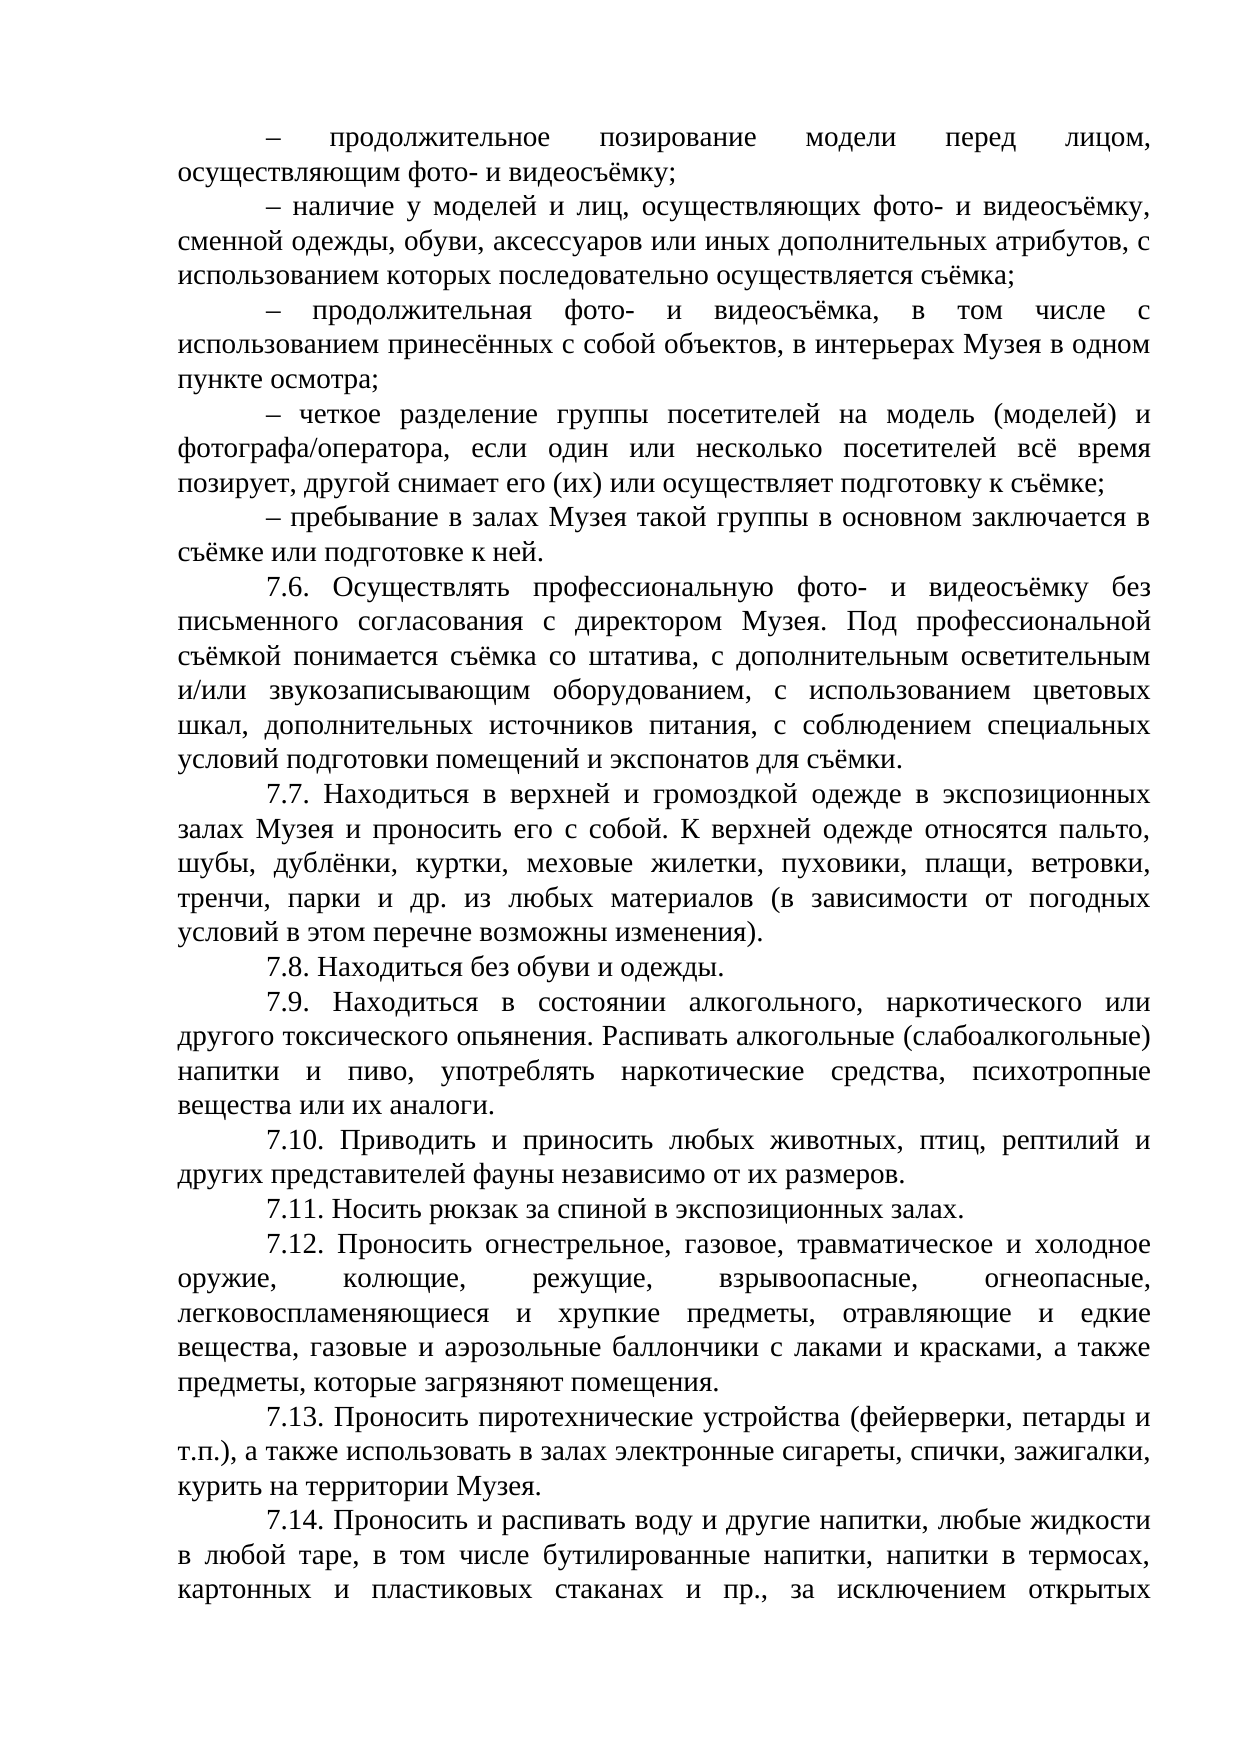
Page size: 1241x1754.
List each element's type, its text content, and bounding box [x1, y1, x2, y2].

text – наличие у моделей и лиц, осуществляющих фото- и видеосъёмку, сменной одежды, обуви, аксессуаров или иных дополнительных атрибутов, с использованием которых последовательно осуществляется съёмка; [177, 187, 1152, 291]
text 7.6. Осуществлять профессиональную фото- и видеосъёмку без письменного согласования с директором Музея. Под профессиональной съёмкой понимается съёмка со штатива, с дополнительным осветительным и/или звукозаписывающим оборудованием, с использованием цветовых шкал, дополнительных источников питания, с соблюдением специальных условий подготовки помещений и экспонатов для съёмки. [177, 568, 1152, 775]
text – продолжительная фото- и видеосъёмка, в том числе с использованием принесённых с собой объектов, в интерьерах Музея в одном пункте осмотра; [177, 291, 1152, 395]
text – пребывание в залах Музея такой группы в основном заключается в съёмке или подготовке к ней. [177, 498, 1152, 568]
text 7.11. Носить рюкзак за спиной в экспозиционных залах. [177, 1190, 1152, 1225]
text – продолжительное позирование модели перед лицом, осуществляющим фото- и видеосъёмку; [177, 118, 1152, 187]
text – четкое разделение группы посетителей на модель (моделей) и фотографа/оператора, если один или несколько посетителей всё время позирует, другой снимает его (их) или осуществляет подготовку к съёмке; [177, 395, 1152, 498]
text 7.10. Приводить и приносить любых животных, птиц, рептилий и других представителей фауны независимо от их размеров. [177, 1121, 1152, 1190]
text 7.9. Находиться в состоянии алкогольного, наркотического или другого токсического опьянения. Распивать алкогольные (слабоалкогольные) напитки и пиво, употреблять наркотические средства, психотропные вещества или их аналоги. [177, 983, 1152, 1121]
text 7.12. Проносить огнестрельное, газовое, травматическое и холодное оружие, колющие, режущие, взрывоопасные, огнеопасные, легковоспламеняющиеся и хрупкие предметы, отравляющие и едкие вещества, газовые и аэрозольные баллончики с лаками и красками, а также предметы, которые загрязняют помещения. [177, 1225, 1152, 1398]
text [177, 1501, 1152, 1605]
text 7.7. Находиться в верхней и громоздкой одежде в экспозиционных залах Музея и проносить его с собой. К верхней одежде относятся пальто, шубы, дублёнки, куртки, меховые жилетки, пуховики, плащи, ветровки, тренчи, парки и др. из любых материалов (в зависимости от погодных условий в этом перечне возможны изменения). [177, 775, 1152, 948]
text 7.8. Находиться без обуви и одежды. [177, 948, 1152, 983]
text 7.13. Проносить пиротехнические устройства (фейерверки, петарды и т.п.), а также использовать в залах электронные сигареты, спички, зажигалки, курить на территории Музея. [177, 1398, 1152, 1501]
